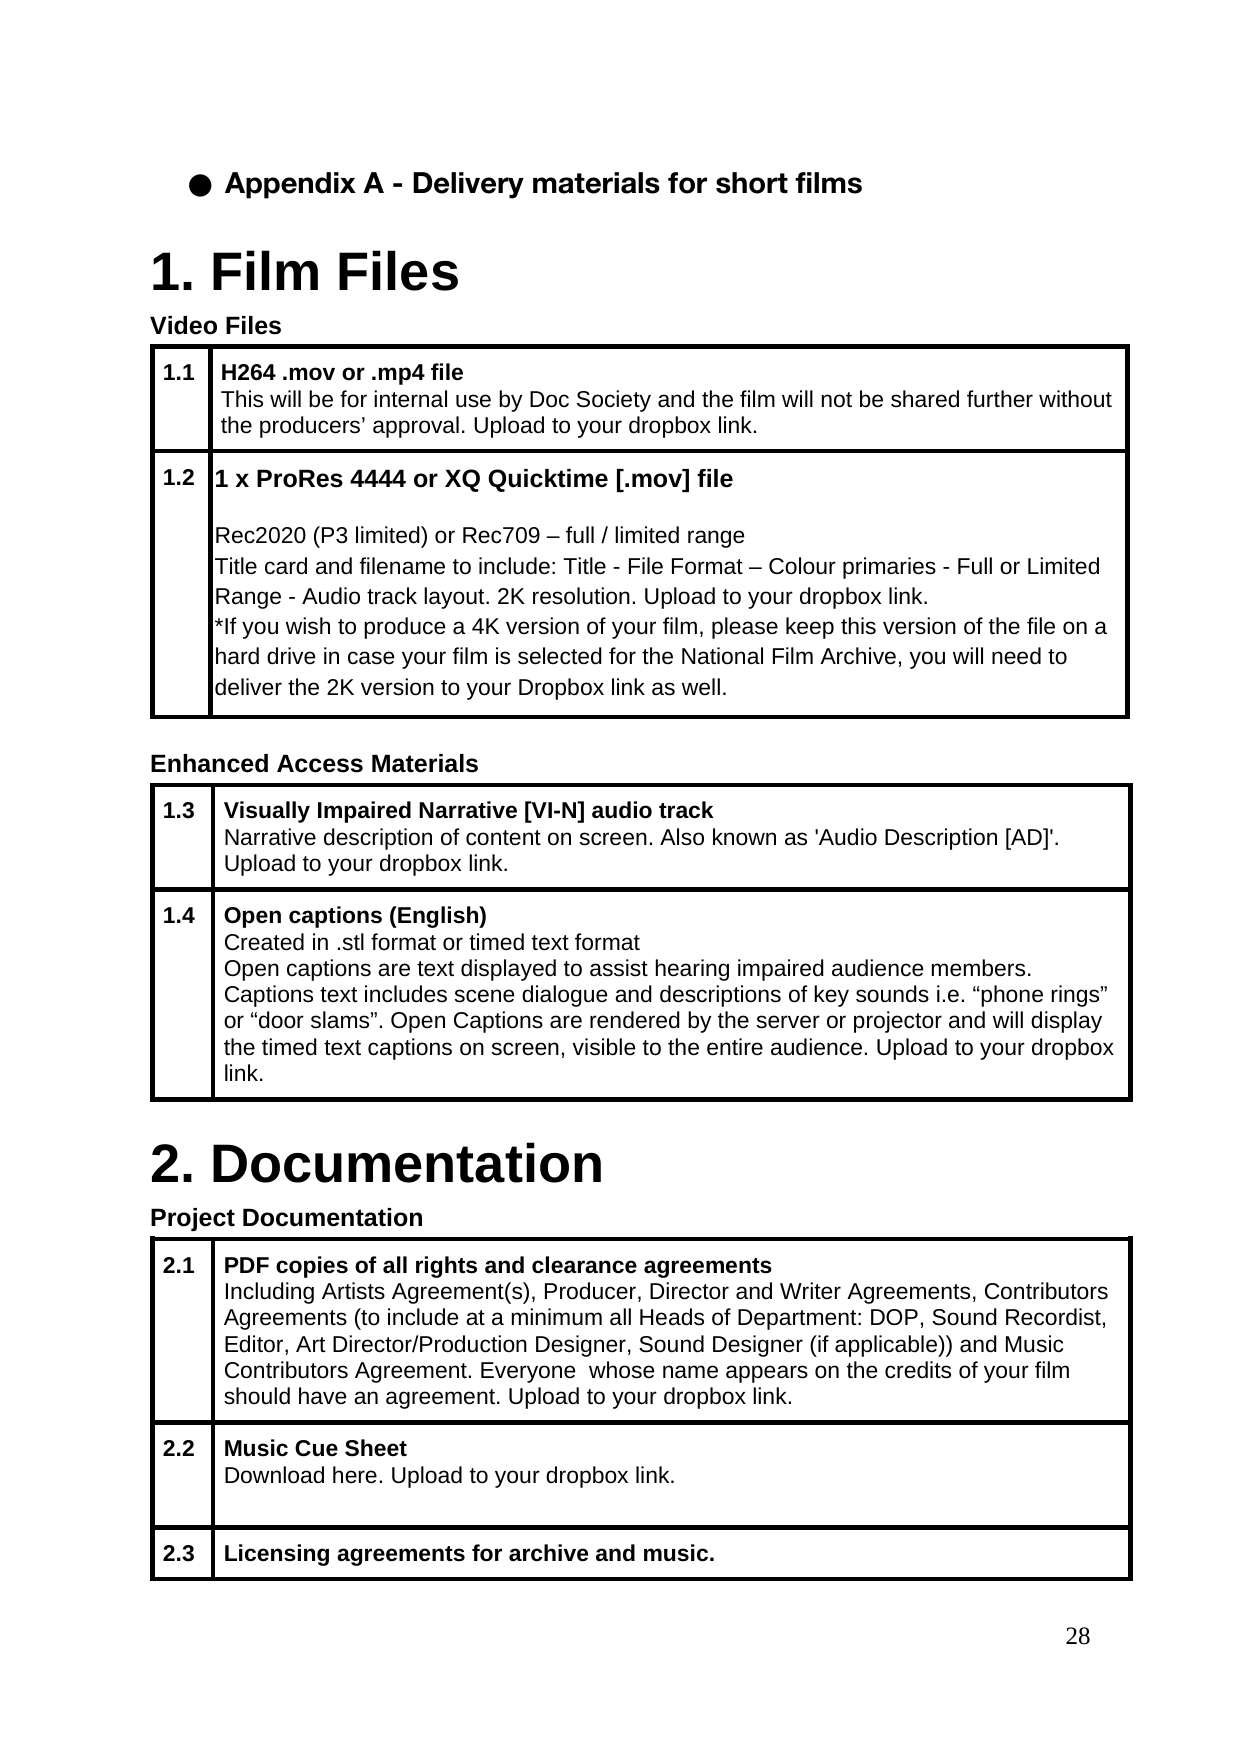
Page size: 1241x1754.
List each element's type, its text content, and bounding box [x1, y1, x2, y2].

table_header 1.1 [155, 349, 208, 449]
table_header Visually Impaired Narrative [VI-N] audio track Narrative description of content on screen. Also known as 'Audio Description [AD]'. Upload to your dropbox link. [215, 787, 1128, 887]
table_cell 1.2 [155, 453, 208, 714]
table_cell 1.4 [155, 892, 211, 1097]
text Enhanced Access Materials [150, 749, 1090, 778]
text 2. Documentation [150, 1132, 1090, 1194]
table_header 2.1 [155, 1241, 211, 1420]
table_header 1.3 [155, 787, 211, 887]
table_cell 1 x ProRes 4444 or XQ Quicktime [.mov] file [213, 453, 1125, 507]
table_cell 2.3 [155, 1530, 211, 1577]
table_cell Music Cue Sheet Download here. Upload to your dropbox link. [215, 1425, 1128, 1525]
table_header H264 .mov or .mp4 file This will be for internal use by Doc Society and the film will not be shared further without the producers’ approval. Upload to your dropbox link. [213, 349, 1125, 449]
table_cell Rec2020 (P3 limited) or Rec709 – full / limited range Title card and filename to include: Title - File Format – Colour primaries - Full or Limited Range - Audio track layout. 2K resolution. Upload to your dropbox link. *If you wish to produce a 4K version of your film, please keep this version of the file on a hard drive in case your film is selected for the National Film Archive, you will need to deliver the 2K version to your Dropbox link as well. [213, 507, 1125, 714]
table_cell Open captions (English) Created in .stl format or timed text format Open captions are text displayed to assist hearing impaired audience members. Captions text includes scene dialogue and descriptions of key sounds i.e. “phone rings” or “door slams”. Open Captions are rendered by the server or projector and will display the timed text captions on screen, visible to the entire audience. Upload to your dropbox link. [215, 892, 1128, 1097]
text Project Documentation [150, 1203, 1090, 1232]
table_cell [215, 1530, 1128, 1577]
subtitle Appendix A - Delivery materials for short films [187, 150, 1090, 210]
text Video Files [150, 311, 1090, 340]
table_cell 2.2 [155, 1425, 211, 1525]
table_header PDF copies of all rights and clearance agreements Including Artists Agreement(s), Producer, Director and Writer Agreements, Contributors Agreements (to include at a minimum all Heads of Department: DOP, Sound Recordist, Editor, Art Director/Production Designer, Sound Designer (if applicable)) and Music Contributors Agreement. Everyone whose name appears on the credits of your film should have an agreement. Upload to your dropbox link. [215, 1241, 1128, 1420]
text 1. Film Files [150, 239, 1090, 302]
